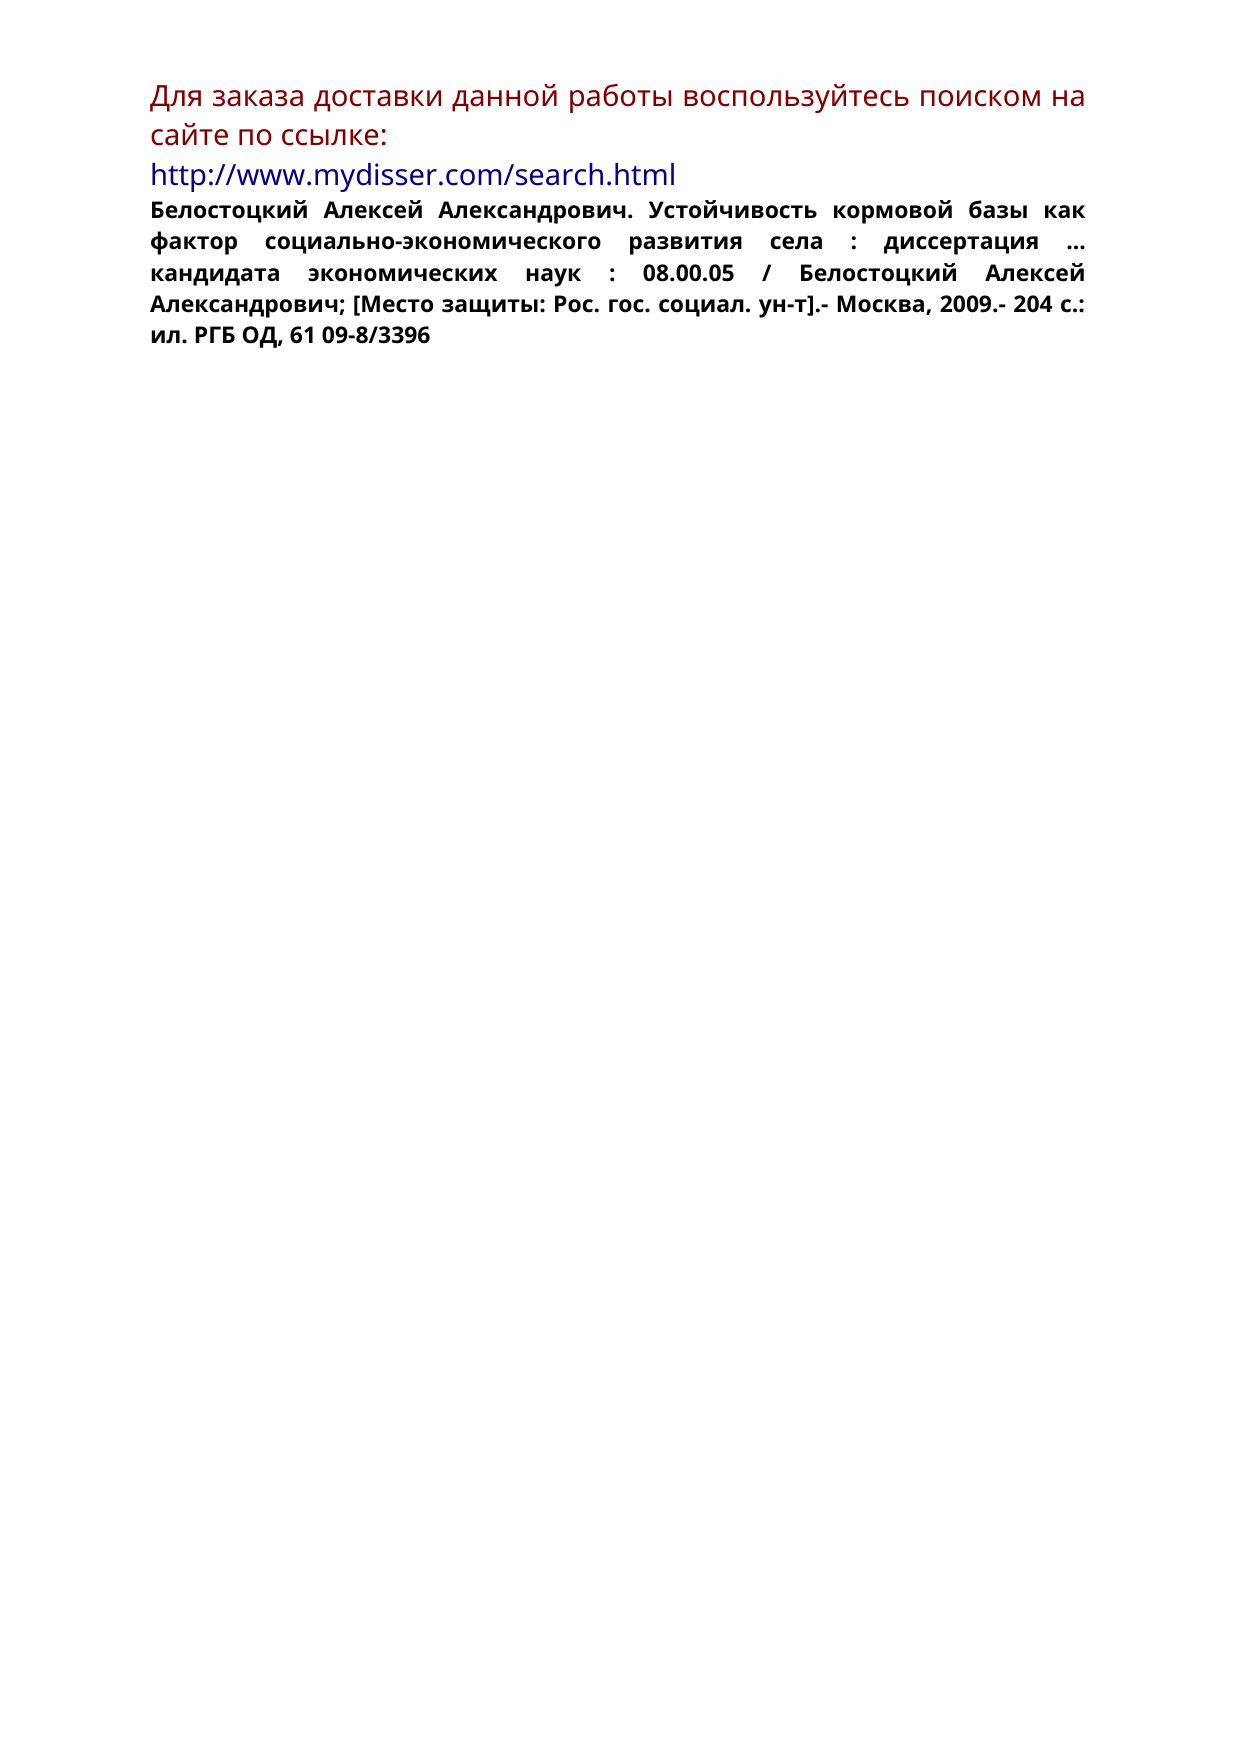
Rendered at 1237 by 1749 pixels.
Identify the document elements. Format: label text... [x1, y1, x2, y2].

text Белостоцкий Алексей Александрович. Устойчивость кормовой базы как фактор социально-экономического развития села : диссертация ... кандидата экономических наук : 08.00.05 / Белостоцкий Алексей Александрович; [Место защиты: Рос. гос. социал. ун-т].- Москва, 2009.- 204 с.: ил. РГБ ОД, 61 09-8/3396 [150, 194, 1086, 350]
